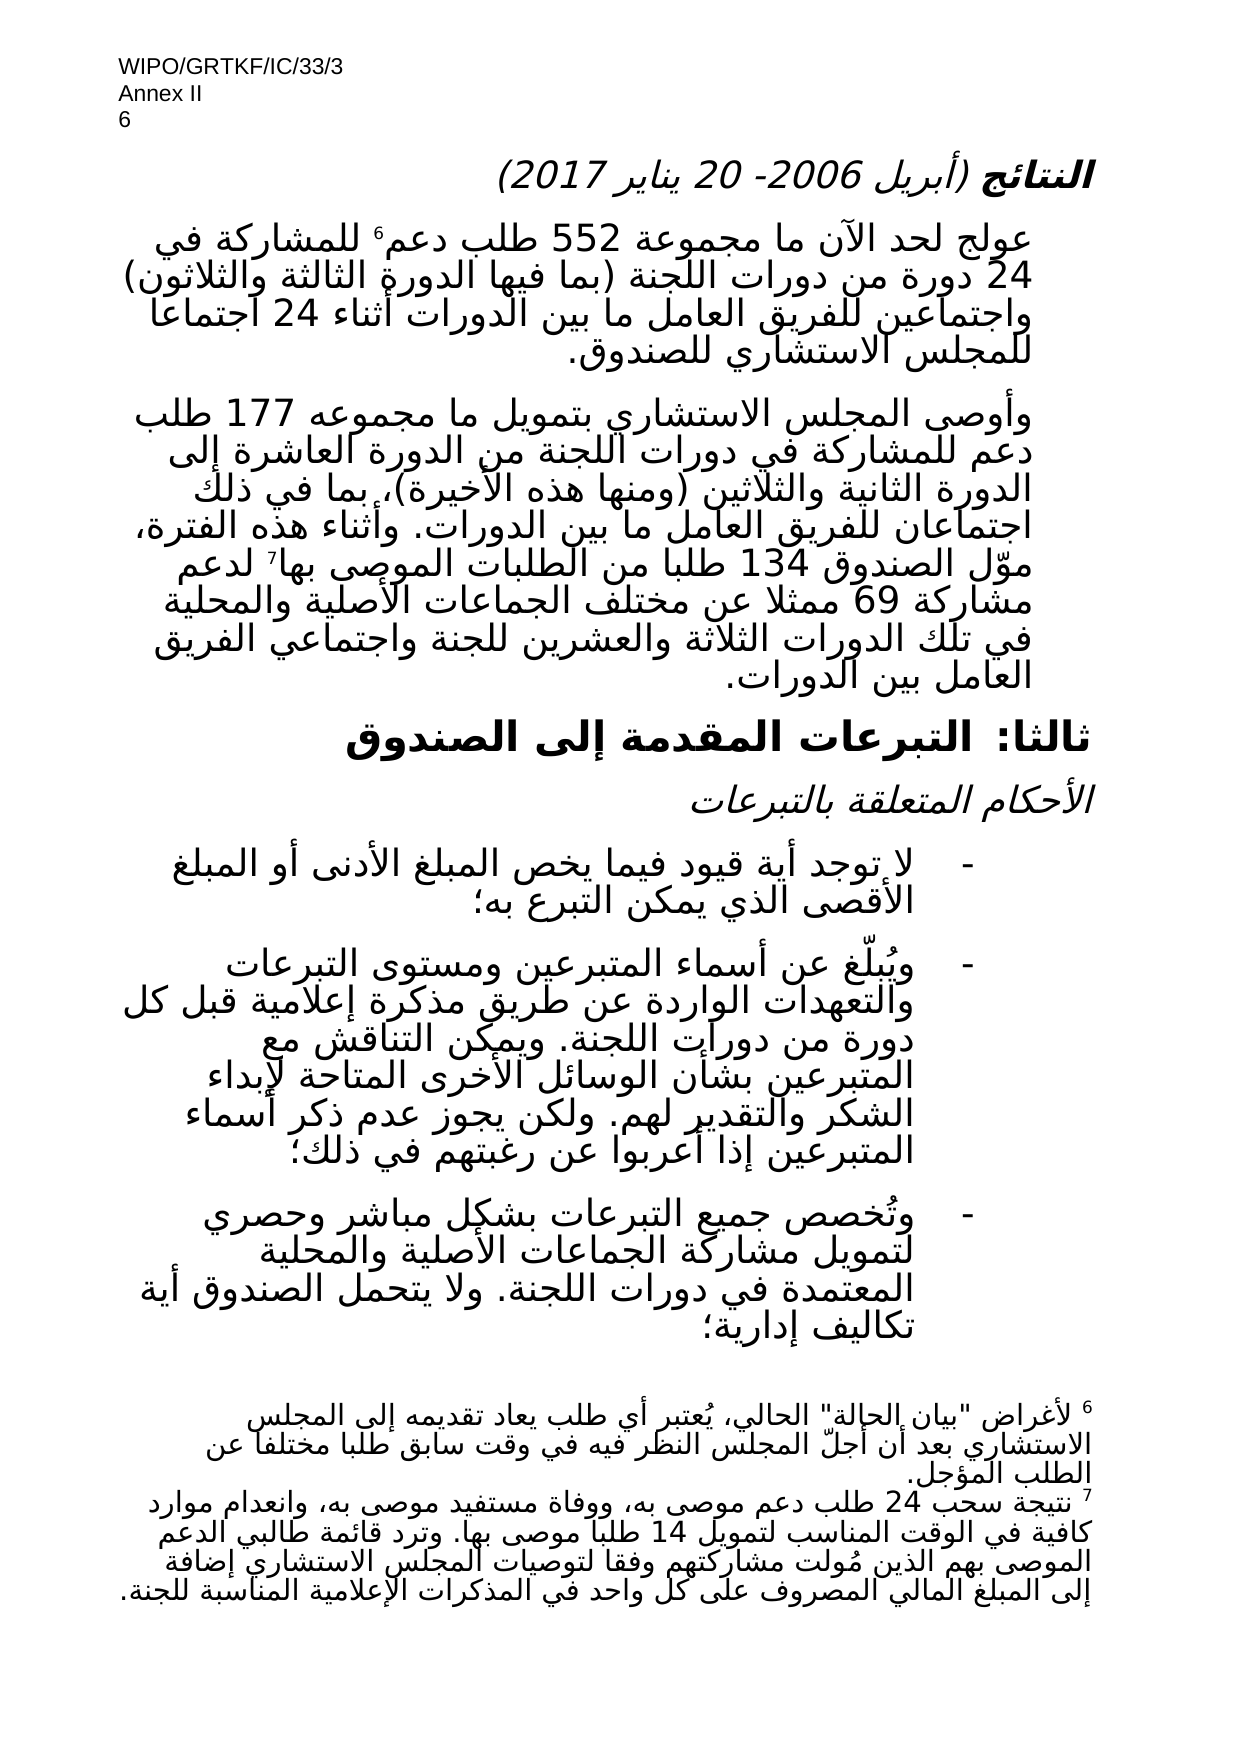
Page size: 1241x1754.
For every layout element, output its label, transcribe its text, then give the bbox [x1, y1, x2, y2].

text النتائج (أبريل 2006- 20 يناير 2017) [118, 158, 1092, 196]
text - وتُخصص جميع التبرعات بشكل مباشر وحصري لتمويل مشاركة الجماعات الأصلية والمحلية المعتمدة في دورات اللجنة. ولا يتحمل الصندوق أية تكاليف إدارية؛ [118, 1196, 974, 1346]
text - ويُبلّغ عن أسماء المتبرعين ومستوى التبرعات والتعهدات الواردة عن طريق مذكرة إعلامية قبل كل دورة من دورات اللجنة. ويمكن التناقش مع المتبرعين بشأن الوسائل الأخرى المتاحة لإبداء الشكر والتقدير لهم. ولكن يجوز عدم ذكر أسماء المتبرعين إذا أعربوا عن رغبتهم في ذلك؛ [118, 946, 974, 1171]
text عولج لحد الآن ما مجموعة 552 طلب دعم للمشاركة في 24 دورة من دورات اللجنة (بما فيها الدورة الثالثة والثلاثون) واجتماعين للفريق العامل ما بين الدورات أثناء 24 اجتماعا للمجلس الاستشاري للصندوق. [118, 221, 1033, 371]
text الأحكام المتعلقة بالتبرعات [118, 783, 1092, 821]
text ثالثا: التبرعات المقدمة إلى الصندوق [899, 721, 1092, 758]
text وأوصى المجلس الاستشاري بتمويل ما مجموعه 177 طلب دعم للمشاركة في دورات اللجنة من الدورة العاشرة إلى الدورة الثانية والثلاثين (ومنها هذه الأخيرة)، بما في ذلك اجتماعان للفريق العامل ما بين الدورات. وأثناء هذه الفترة، موّل الصندوق 134 طلبا من الطلبات الموصى بها لدعم مشاركة 69 ممثلا عن مختلف الجماعات الأصلية والمحلية في تلك الدورات الثلاثة والعشرين للجنة واجتماعي الفريق العامل بين الدورات. [118, 396, 1033, 696]
text - لا توجد أية قيود فيما يخص المبلغ الأدنى أو المبلغ الأقصى الذي يمكن التبرع به؛ [118, 846, 974, 921]
text ثالثا: التبرعات المقدمة إلى الصندوق [118, 721, 949, 758]
